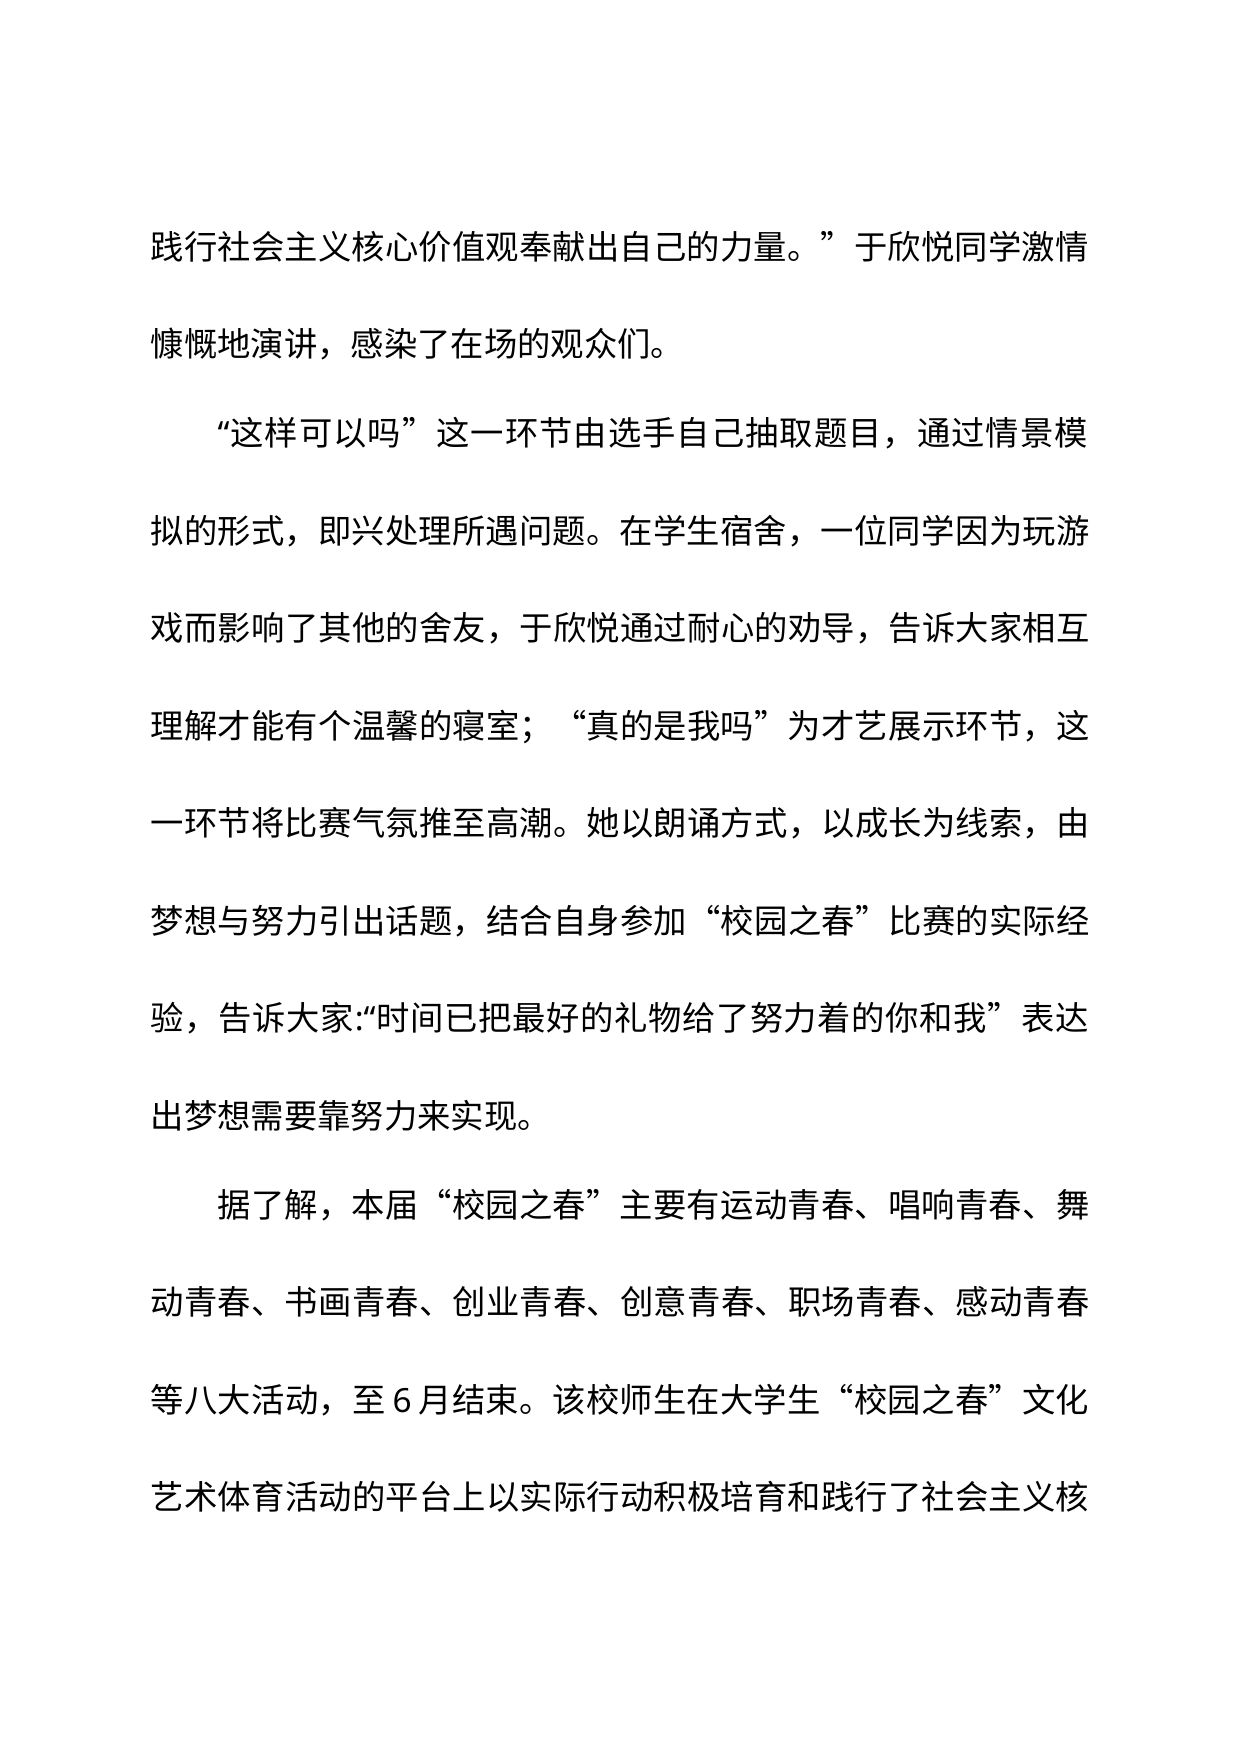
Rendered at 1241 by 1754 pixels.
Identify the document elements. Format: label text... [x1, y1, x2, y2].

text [151, 1170, 1089, 1528]
text “这样可以吗”这一环节由选手自己抽取题目，通过情景模拟的形式，即兴处理所遇问题。在学生宿舍，一位同学因为玩游戏而影响了其他的舍友，于欣悦通过耐心的劝导，告诉大家相互理解才能有个温馨的寝室；“真的是我吗”为才艺展示环节，这一环节将比赛气氛推至高潮。她以朗诵方式，以成长为线索，由梦想与努力引出话题，结合自身参加“校园之春”比赛的实际经验，告诉大家:“时间已把最好的礼物给了努力着的你和我”表达出梦想需要靠努力来实现。 [151, 399, 1089, 1146]
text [151, 212, 1089, 375]
